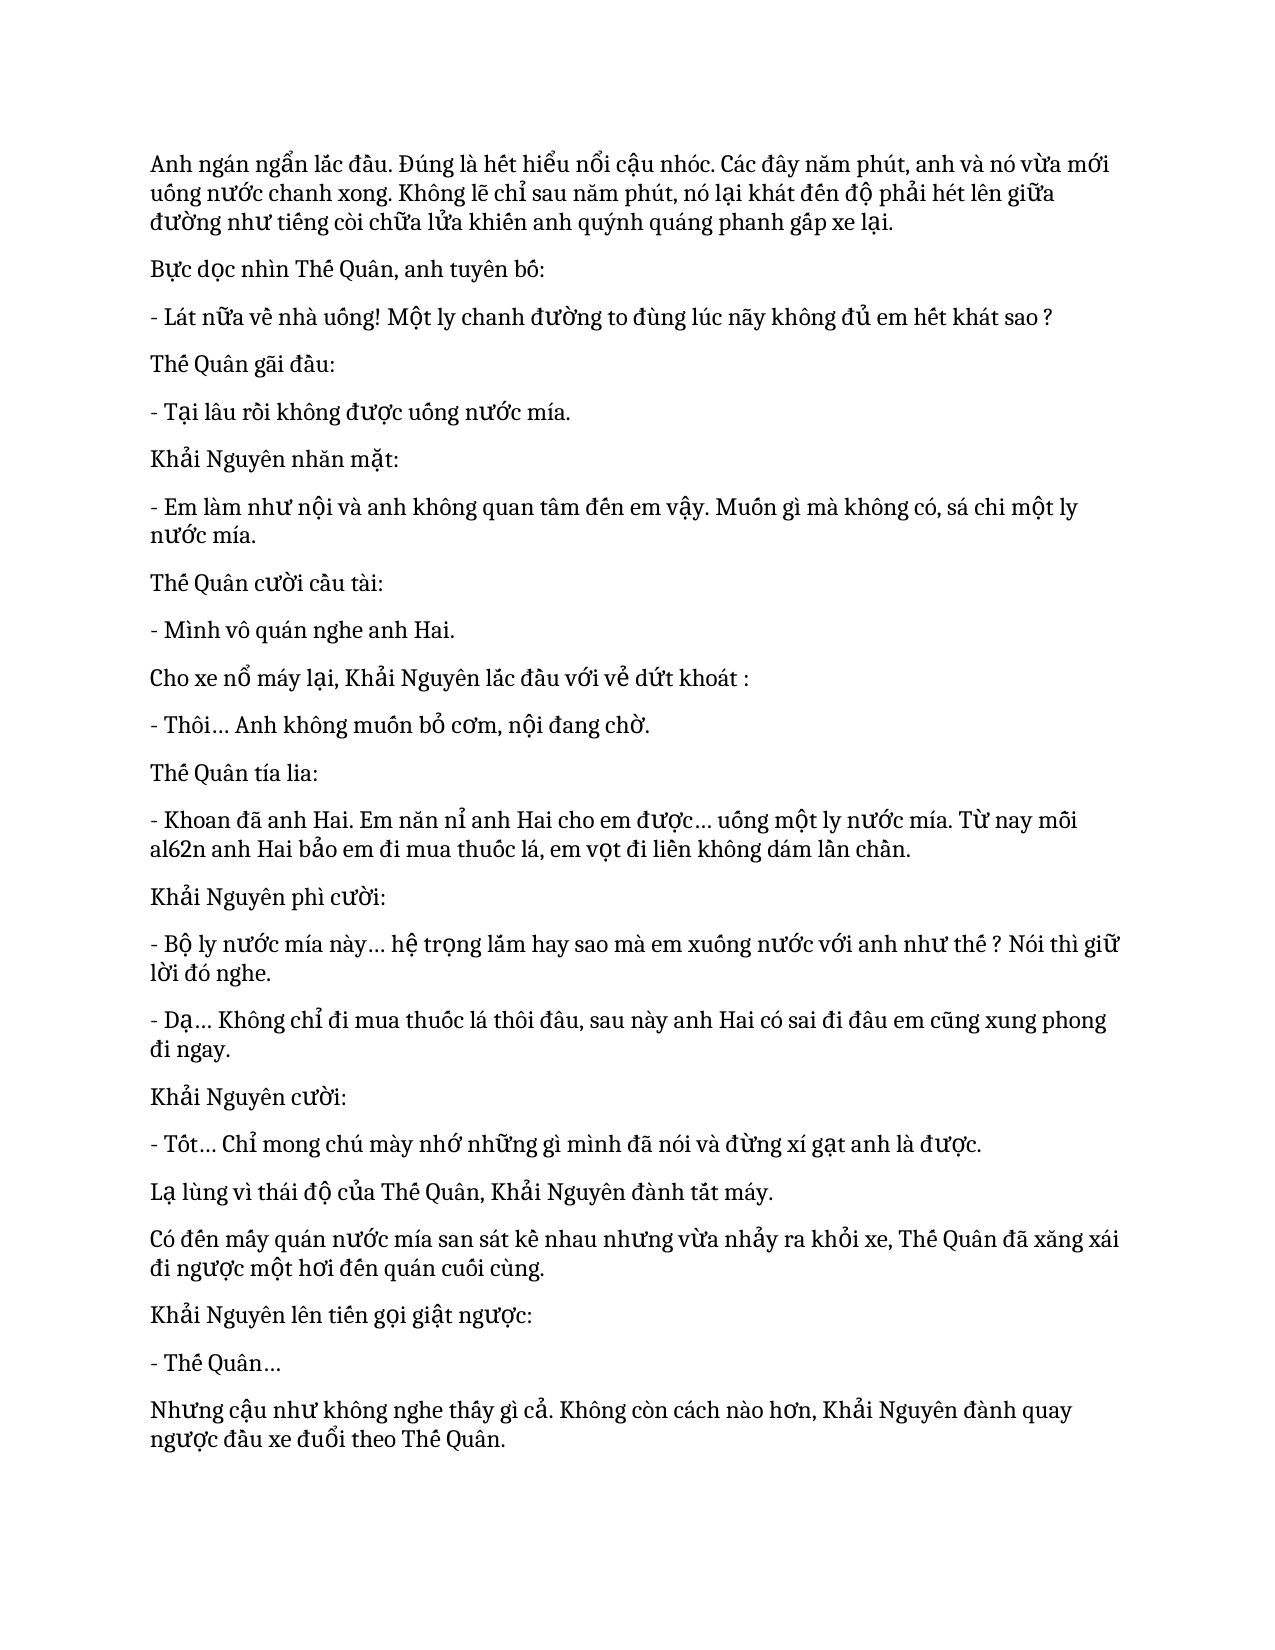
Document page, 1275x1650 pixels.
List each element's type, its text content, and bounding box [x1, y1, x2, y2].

text Thế Quân tía lia: [150, 759, 1125, 787]
text Có đến mấy quán nước mía san sát kề nhau nhưng vừa nhảy ra khỏi xe, Thế Quân đã xăng xái đi ngược một hơi đến quán cuối cùng. [150, 1225, 1125, 1282]
text Cho xe nổ máy lại, Khải Nguyên lắc đầu với vẻ dứt khoát : [150, 664, 1125, 692]
text - Khoan đã anh Hai. Em năn nỉ anh Hai cho em được… uống một ly nước mía. Từ nay mỗi al62n anh Hai bảo em đi mua thuốc lá, em vọt đi liền không dám lần chần. [150, 806, 1125, 864]
text Thế Quân gãi đầu: [150, 350, 1125, 379]
text Anh ngán ngẩn lắc đầu. Đúng là hết hiểu nổi cậu nhóc. Các đây năm phút, anh và nó vừa mới uống nước chanh xong. Không lẽ chỉ sau năm phút, nó lại khát đến độ phải hét lên giữa đường như tiếng còi chữa lửa khiến anh quýnh quáng phanh gấp xe lại. [150, 150, 1125, 236]
text Khải Nguyên phì cười: [150, 882, 1125, 911]
text - Bộ ly nước mía này… hệ trọng lắm hay sao mà em xuống nước với anh như thế ? Nói thì giữ lời đó nghe. [150, 930, 1125, 987]
text Thế Quân cười cầu tài: [150, 569, 1125, 597]
text - Lát nữa về nhà uống! Một ly chanh đường to đùng lúc nãy không đủ em hết khát sao ? [150, 302, 1125, 331]
text - Tốt… Chỉ mong chú mày nhớ những gì mình đã nói và đừng xí gạt anh là được. [150, 1130, 1125, 1159]
text - Em làm như nội và anh không quan tâm đến em vậy. Muốn gì mà không có, sá chi một ly nước mía. [150, 492, 1125, 550]
text - Mình vô quán nghe anh Hai. [150, 616, 1125, 645]
text - Dạ… Không chỉ đi mua thuốc lá thôi đâu, sau này anh Hai có sai đi đâu em cũng xung phong đi ngay. [150, 1006, 1125, 1064]
text Khải Nguyên lên tiến gọi giật ngược: [150, 1301, 1125, 1330]
text Nhưng cậu như không nghe thấy gì cả. Không còn cách nào hơn, Khải Nguyên đành quay ngược đầu xe đuổi theo Thế Quân. [150, 1396, 1125, 1454]
text Lạ lùng vì thái độ của Thế Quân, Khải Nguyên đành tắt máy. [150, 1177, 1125, 1206]
text Khải Nguyên nhăn mặt: [150, 445, 1125, 474]
text - Thế Quân… [150, 1349, 1125, 1377]
text - Thôi… Anh không muốn bỏ cơm, nội đang chờ. [150, 711, 1125, 740]
text - Tại lâu rồi không được uống nước mía. [150, 397, 1125, 426]
text Khải Nguyên cười: [150, 1082, 1125, 1111]
text Bực dọc nhìn Thế Quân, anh tuyên bố: [150, 255, 1125, 284]
